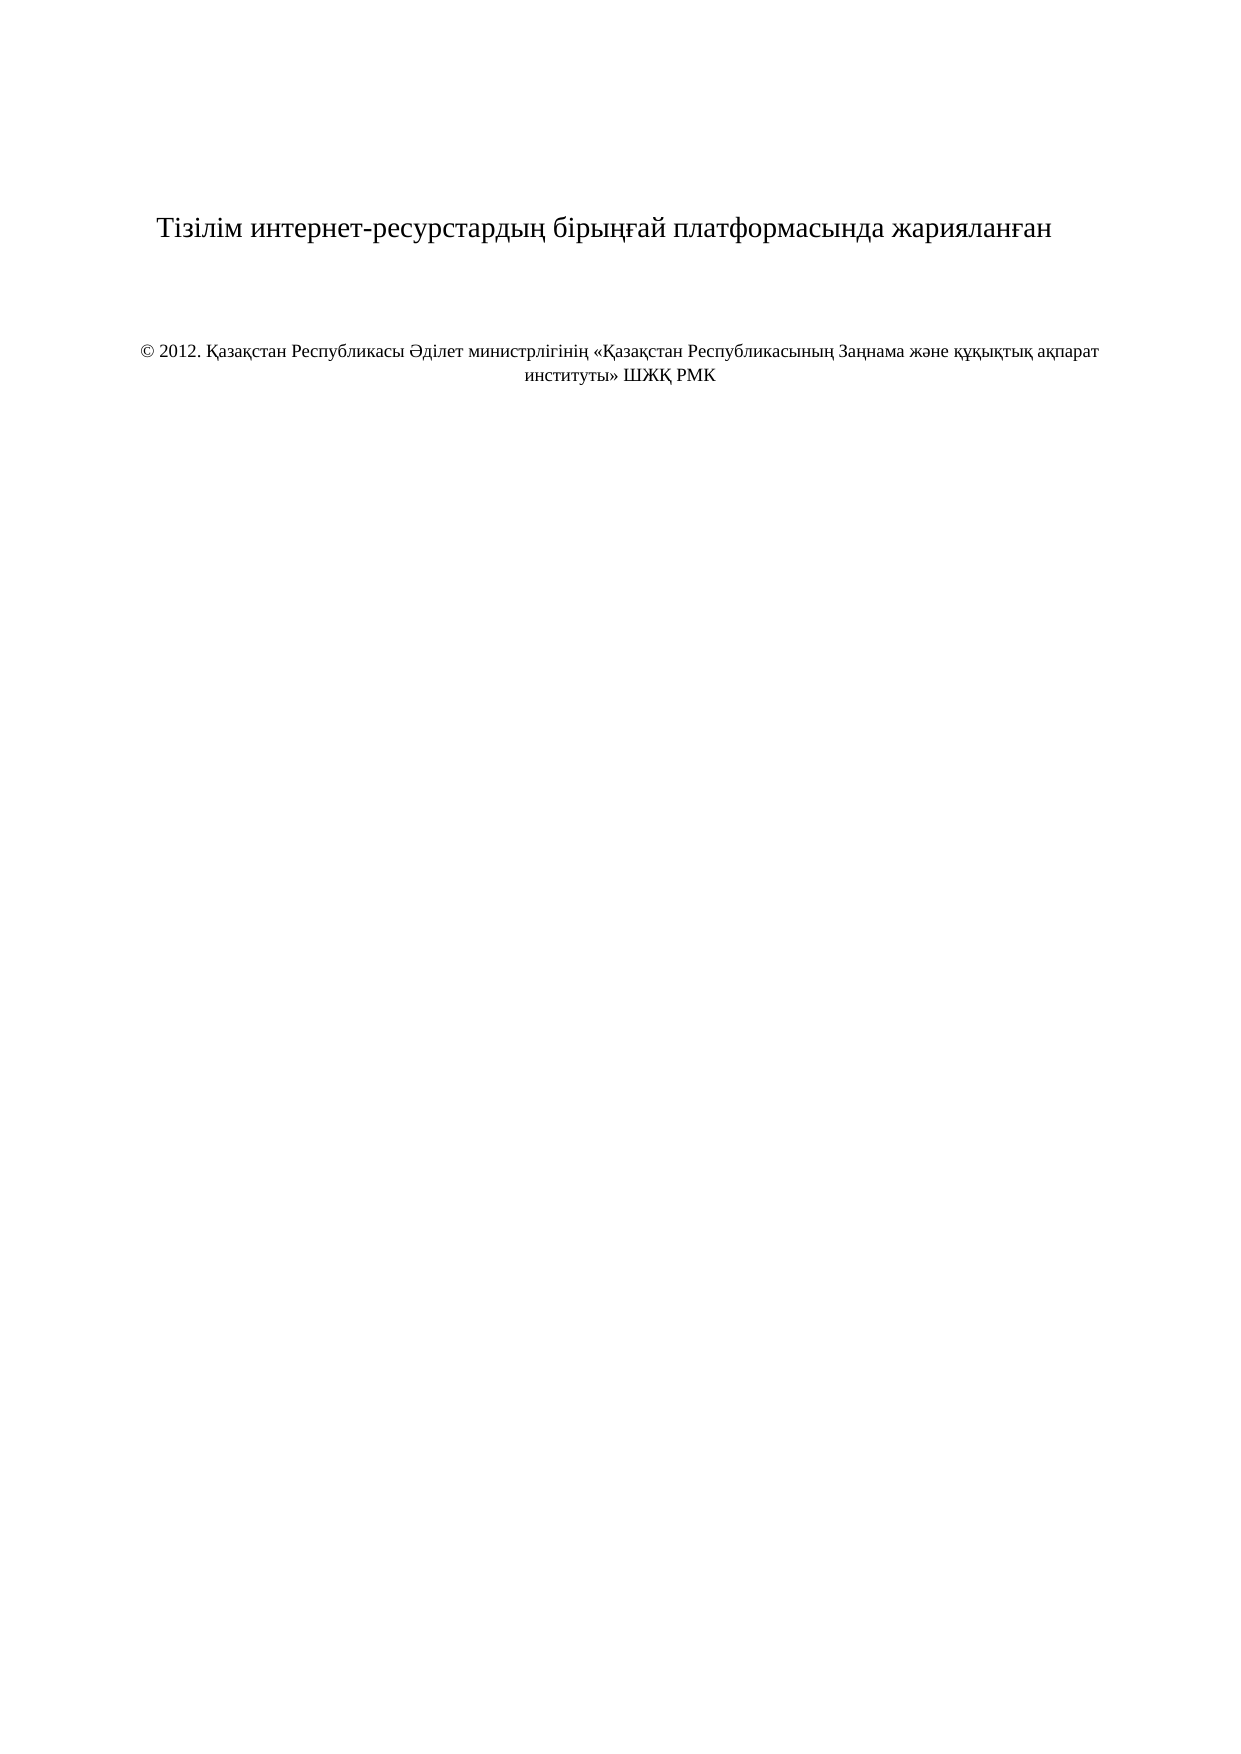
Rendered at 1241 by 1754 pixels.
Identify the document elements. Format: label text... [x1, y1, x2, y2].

text Тізілім интернет-ресурстардың бірыңғай платформасында жарияланған [112, 210, 1128, 244]
text © 2012. Қазақстан Республикасы Әділет министрлігінің «Қазақстан Республикасының Заңнама және құқықтық ақпарат институты» ШЖҚ РМК [112, 339, 1128, 386]
